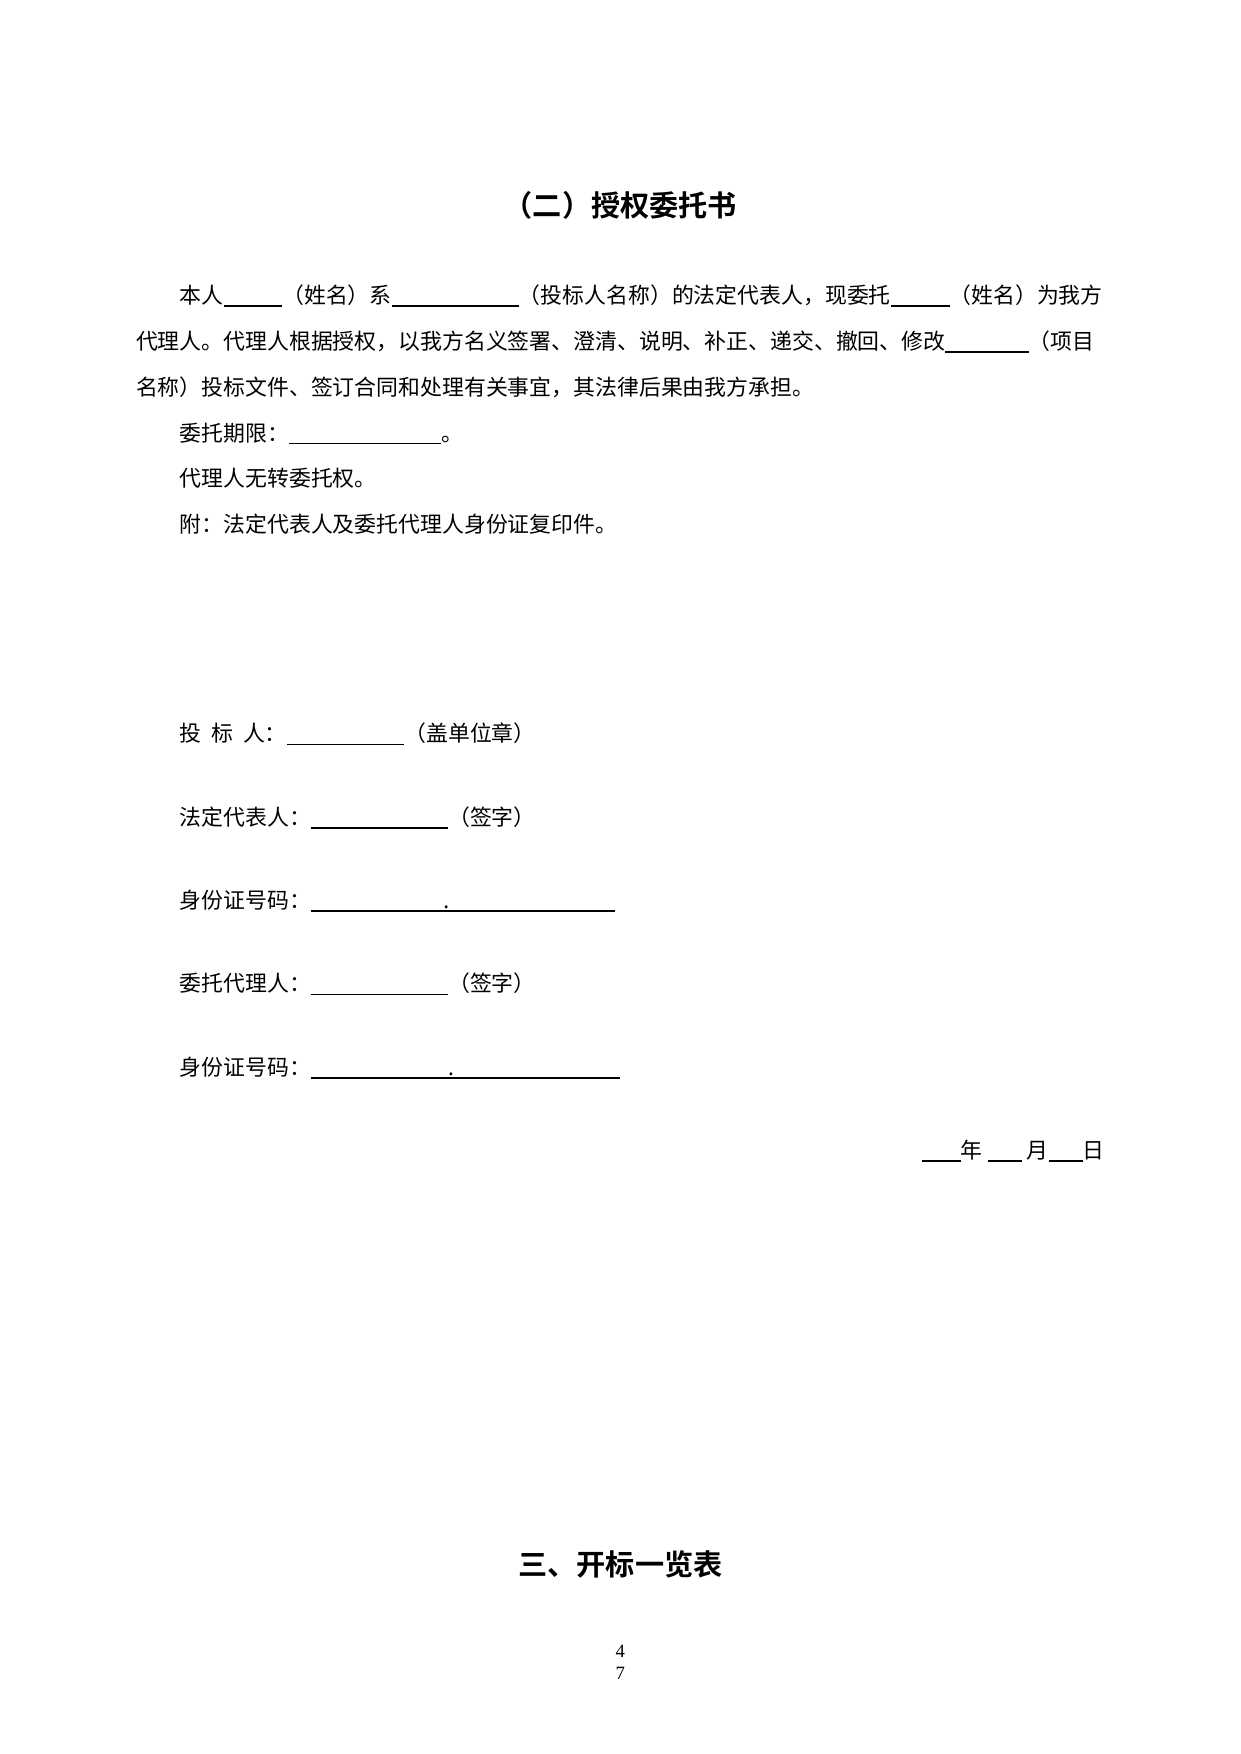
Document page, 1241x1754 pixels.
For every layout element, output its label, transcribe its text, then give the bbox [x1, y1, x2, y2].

text （二）授权委托书 [136, 183, 1104, 225]
text 代理人无转委托权。 [136, 450, 1104, 496]
text 附：法定代表人及委托代理人身份证复印件。 [136, 496, 1104, 542]
text 身份证号码： . [136, 875, 1104, 917]
text 本人 （姓名）系 （投标人名称）的法定代表人，现委托 （姓名）为我方代理人。代理人根据授权，以我方名义签署、澄清、说明、补正、递交、撤回、修改 （项目名称）投标文件、签订合同和处理有关事宜，其法律后果由我方承担。 [136, 267, 1104, 404]
text 委托代理人： （签字） [136, 958, 1104, 1000]
text 身份证号码： . [136, 1042, 1104, 1083]
text 委托期限： 。 [136, 404, 1104, 450]
text 法定代表人： （签字） [136, 792, 1104, 833]
text 年 月 日 [136, 1125, 1104, 1167]
text 投 标 人： （盖单位章） [136, 708, 1104, 750]
text 三、开标一览表 [136, 1542, 1104, 1583]
